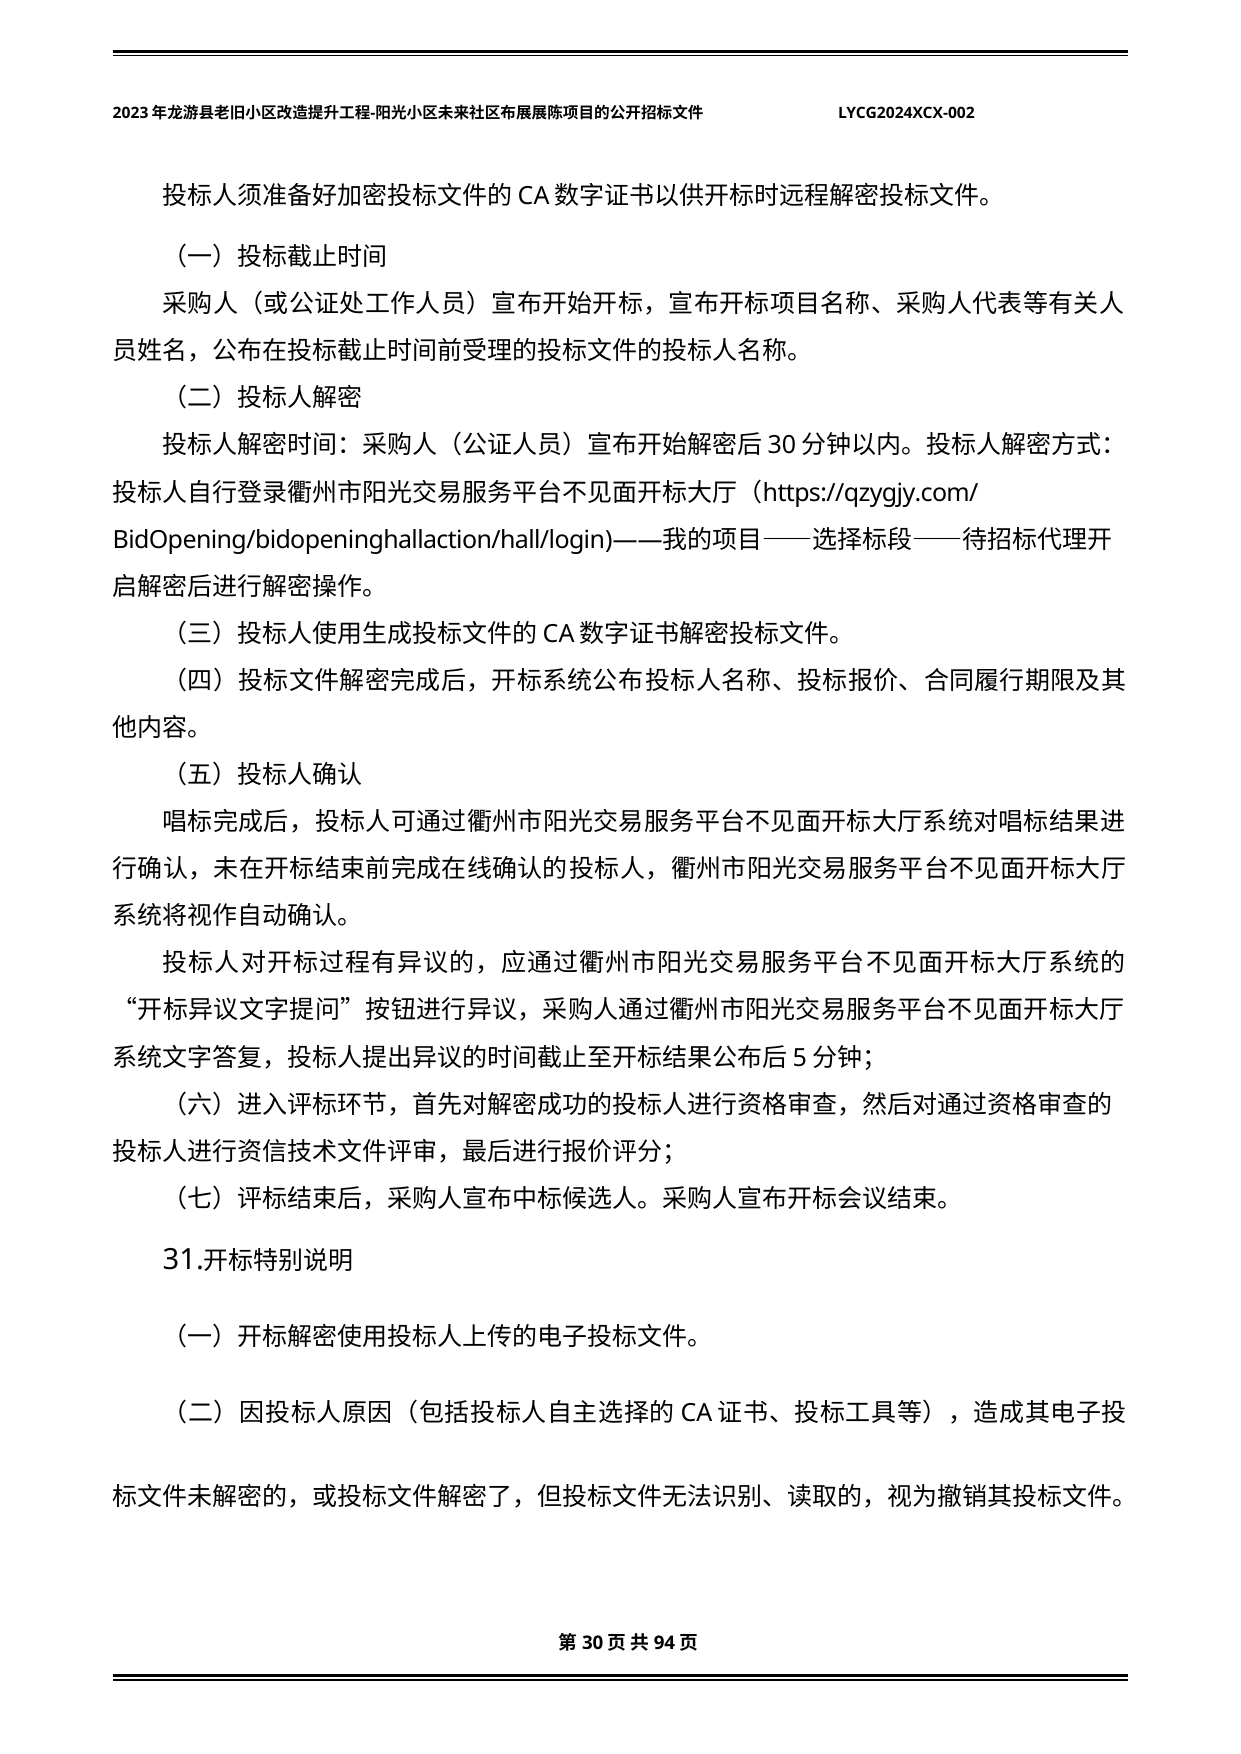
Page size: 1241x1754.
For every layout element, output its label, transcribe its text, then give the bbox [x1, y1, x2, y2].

list 投标人须准备好加密投标文件的CA数字证书以供开标时远程解密投标文件。 [112, 161, 1128, 226]
text （二）投标人解密 [112, 378, 1128, 414]
text 投标人对开标过程有异议的，应通过衢州市阳光交易服务平台不见面开标大厅系统的“开标异议文字提问”按钮进行异议，采购人通过衢州市阳光交易服务平台不见面开标大厅系统文字答复，投标人提出异议的时间截止至开标结果公布后5分钟； [112, 943, 1128, 1073]
text 唱标完成后，投标人可通过衢州市阳光交易服务平台不见面开标大厅系统对唱标结果进行确认，未在开标结束前完成在线确认的投标人，衢州市阳光交易服务平台不见面开标大厅系统将视作自动确认。 [112, 802, 1128, 932]
text （一）开标解密使用投标人上传的电子投标文件。 [112, 1302, 1128, 1367]
text 投标人解密时间：采购人（公证人员）宣布开始解密后30分钟以内。投标人解密方式：投标人自行登录衢州市阳光交易服务平台不见面开标大厅（https://qzygjy.com/BidOpening/bidopeninghallaction/hall/login)——我的项目——选择标段——待招标代理开启解密后进行解密操作。 [112, 425, 1128, 602]
text （四）投标文件解密完成后，开标系统公布投标人名称、投标报价、合同履行期限及其他内容。 [112, 660, 1128, 744]
text （五）投标人确认 [112, 754, 1128, 791]
text （二）因投标人原因（包括投标人自主选择的CA证书、投标工具等），造成其电子投标文件未解密的，或投标文件解密了，但投标文件无法识别、读取的，视为撤销其投标文件。 [112, 1378, 1128, 1527]
text （六）进入评标环节，首先对解密成功的投标人进行资格审查，然后对通过资格审查的投标人进行资信技术文件评审，最后进行报价评分； [112, 1084, 1128, 1167]
text 采购人（或公证处工作人员）宣布开始开标，宣布开标项目名称、采购人代表等有关人员姓名，公布在投标截止时间前受理的投标文件的投标人名称。 [112, 284, 1128, 367]
text （一）投标截止时间 [112, 237, 1128, 273]
list 开标特别说明 [112, 1225, 1128, 1290]
text （七）评标结束后，采购人宣布中标候选人。采购人宣布开标会议结束。 [112, 1178, 1128, 1214]
text （三）投标人使用生成投标文件的CA数字证书解密投标文件。 [112, 613, 1128, 649]
